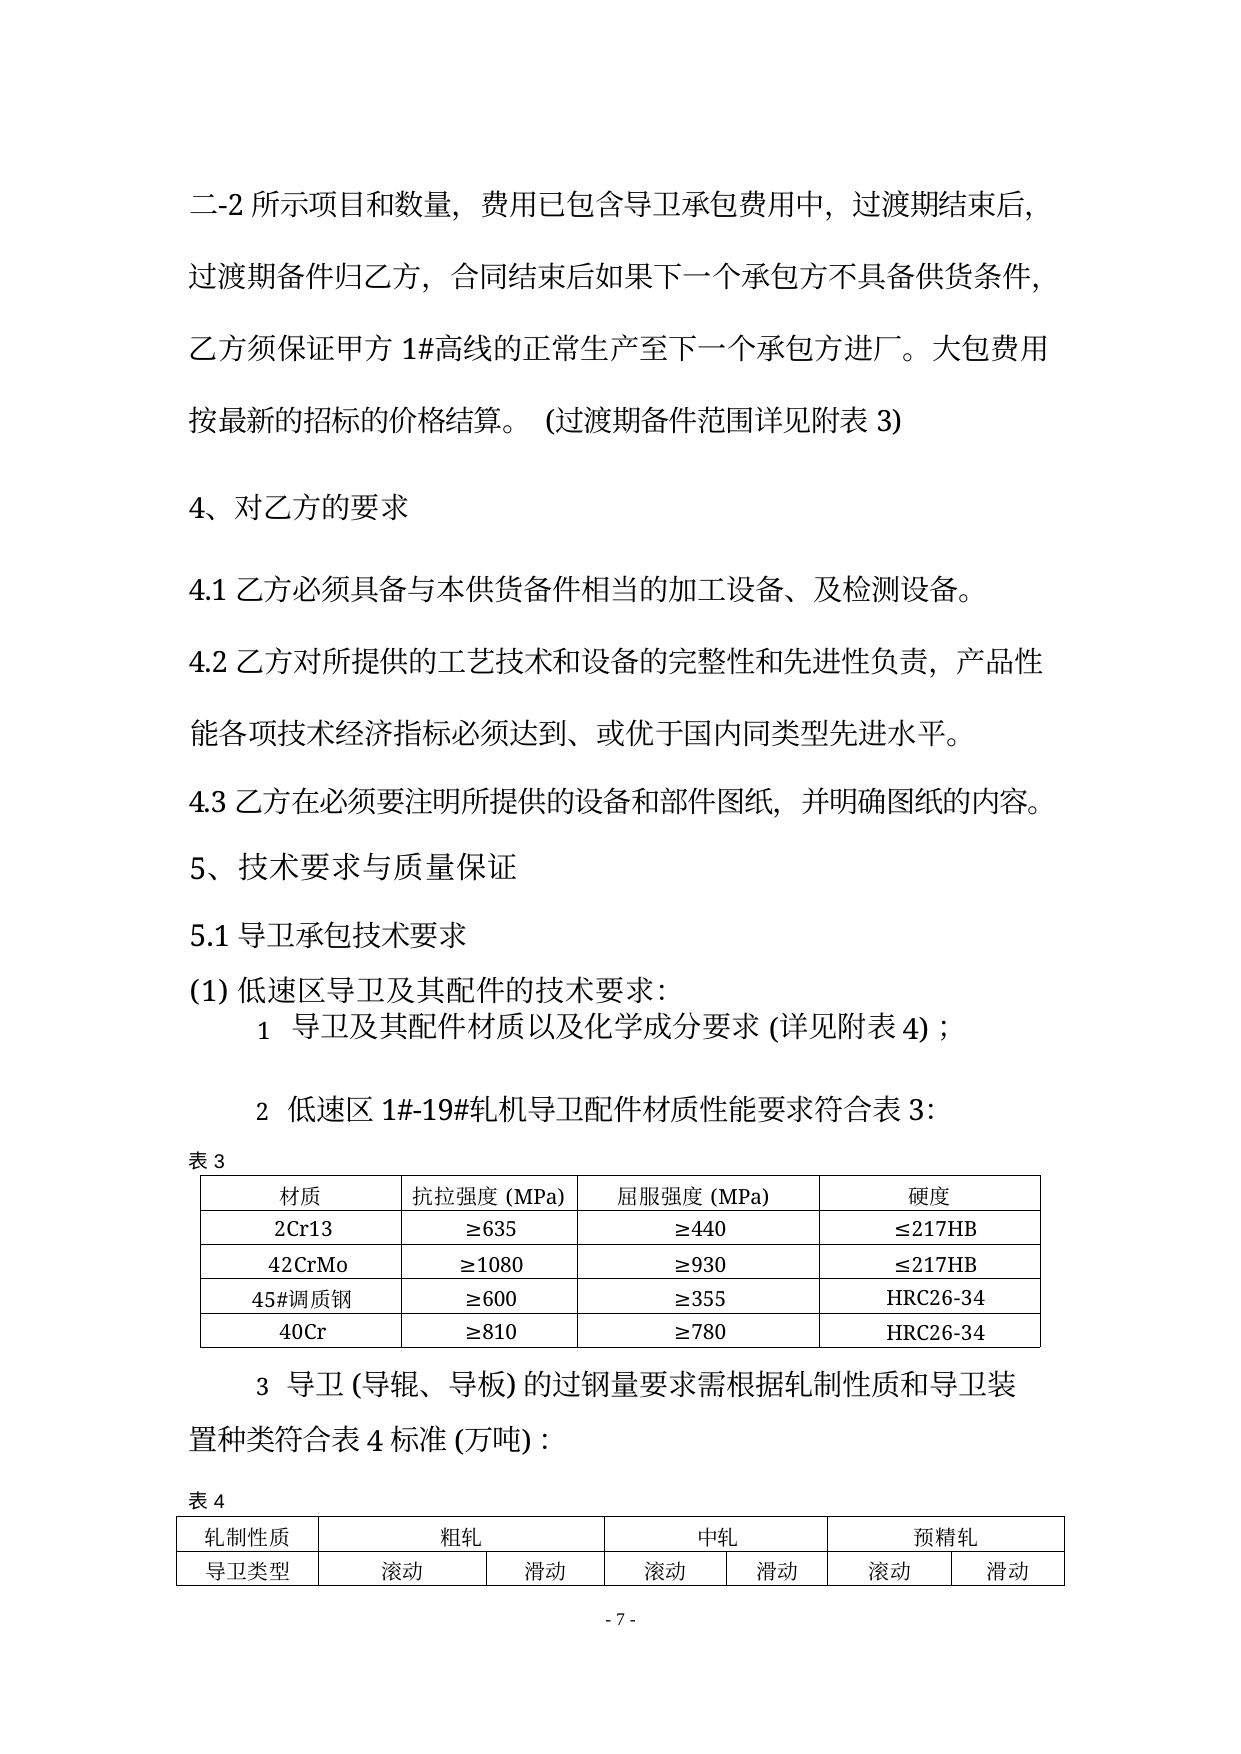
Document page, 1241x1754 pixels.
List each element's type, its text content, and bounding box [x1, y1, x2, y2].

table_cell ≤217HB [820, 1245, 1040, 1278]
text 5、技术要求与质量保证 [189, 850, 1064, 890]
table_cell HRC26-34 [820, 1279, 1040, 1313]
table_cell 45#调质钢 [201, 1279, 401, 1313]
text 4.1 乙方必须具备与本供货备件相当的加工设备、及检测设备。 [188, 570, 1064, 608]
table_cell 40Cr [201, 1314, 401, 1347]
text 4.2 乙方对所提供的工艺技术和设备的完整性和先进性负责，产品性 能各项技术经济指标必须达到、或优于国内同类型先进水平。 [188, 639, 1053, 752]
table_header 粗轧 [319, 1517, 604, 1551]
text 置种类符合表 4 标准 (万吨) ： [188, 1433, 1064, 1487]
table_cell ≥600 [402, 1279, 577, 1313]
table_cell ≥810 [402, 1314, 577, 1347]
text 1 导卫及其配件材质以及化学成分要求 (详见附表4) ； [246, 1024, 1064, 1089]
table_cell ≥780 [578, 1314, 819, 1347]
text 5.1 导卫承包技术要求 [189, 916, 1064, 954]
text 3 导卫 (导辊、导板) 的过钢量要求需根据轧制性质和导卫装 [256, 1365, 1064, 1403]
table_header 屈服强度 (MPa) [578, 1176, 819, 1210]
table_cell 滚动 [319, 1552, 486, 1585]
text 二-2 所示项目和数量，费用已包含导卫承包费用中，过渡期结束后， 过渡期备件归乙方，合同结束后如果下一个承包方不具备供货条件， 乙方须保证甲方 1#高线的正常生产至下一个承包方进厂。大包费用 按最新的招标的价格结算。 (过渡期备件范围详见附表 3) [189, 182, 1061, 440]
table_header 中轧 [605, 1517, 827, 1551]
table_cell 滑动 [952, 1552, 1064, 1585]
table_cell 42CrMo [201, 1245, 401, 1278]
table_cell 滑动 [487, 1552, 604, 1585]
table_header 材质 [201, 1176, 401, 1210]
text 4.3 乙方在必须要注明所提供的设备和部件图纸，并明确图纸的内容。 [188, 782, 1064, 820]
table_cell ≥930 [578, 1245, 819, 1278]
table_header 硬度 [820, 1176, 1040, 1210]
table_cell ≥635 [402, 1211, 577, 1244]
table_header 预精轧 [828, 1517, 1064, 1551]
table_cell ≥1080 [402, 1245, 577, 1278]
text (1) 低速区导卫及其配件的技术要求： [189, 971, 1064, 1009]
table_cell 滑动 [727, 1552, 827, 1585]
table_cell 导卫类型 [177, 1552, 318, 1585]
text 4、对乙方的要求 [188, 485, 1064, 527]
text 表 4 [188, 1487, 1064, 1514]
table_header 轧制性质 [177, 1517, 318, 1551]
text 2 低速区 1#-19#轧机导卫配件材质性能要求符合表 3： [255, 1089, 1064, 1128]
table_cell 滚动 [828, 1552, 951, 1585]
table_header 抗拉强度 (MPa) [402, 1176, 577, 1210]
table_cell ≥440 [578, 1211, 819, 1244]
table_cell ≥355 [578, 1279, 819, 1313]
table_cell ≤217HB [820, 1211, 1040, 1244]
text 表 3 [188, 1146, 1064, 1174]
table_cell HRC26-34 [820, 1314, 1040, 1347]
table_cell 2Cr13 [201, 1211, 401, 1244]
table_cell 滚动 [605, 1552, 726, 1585]
